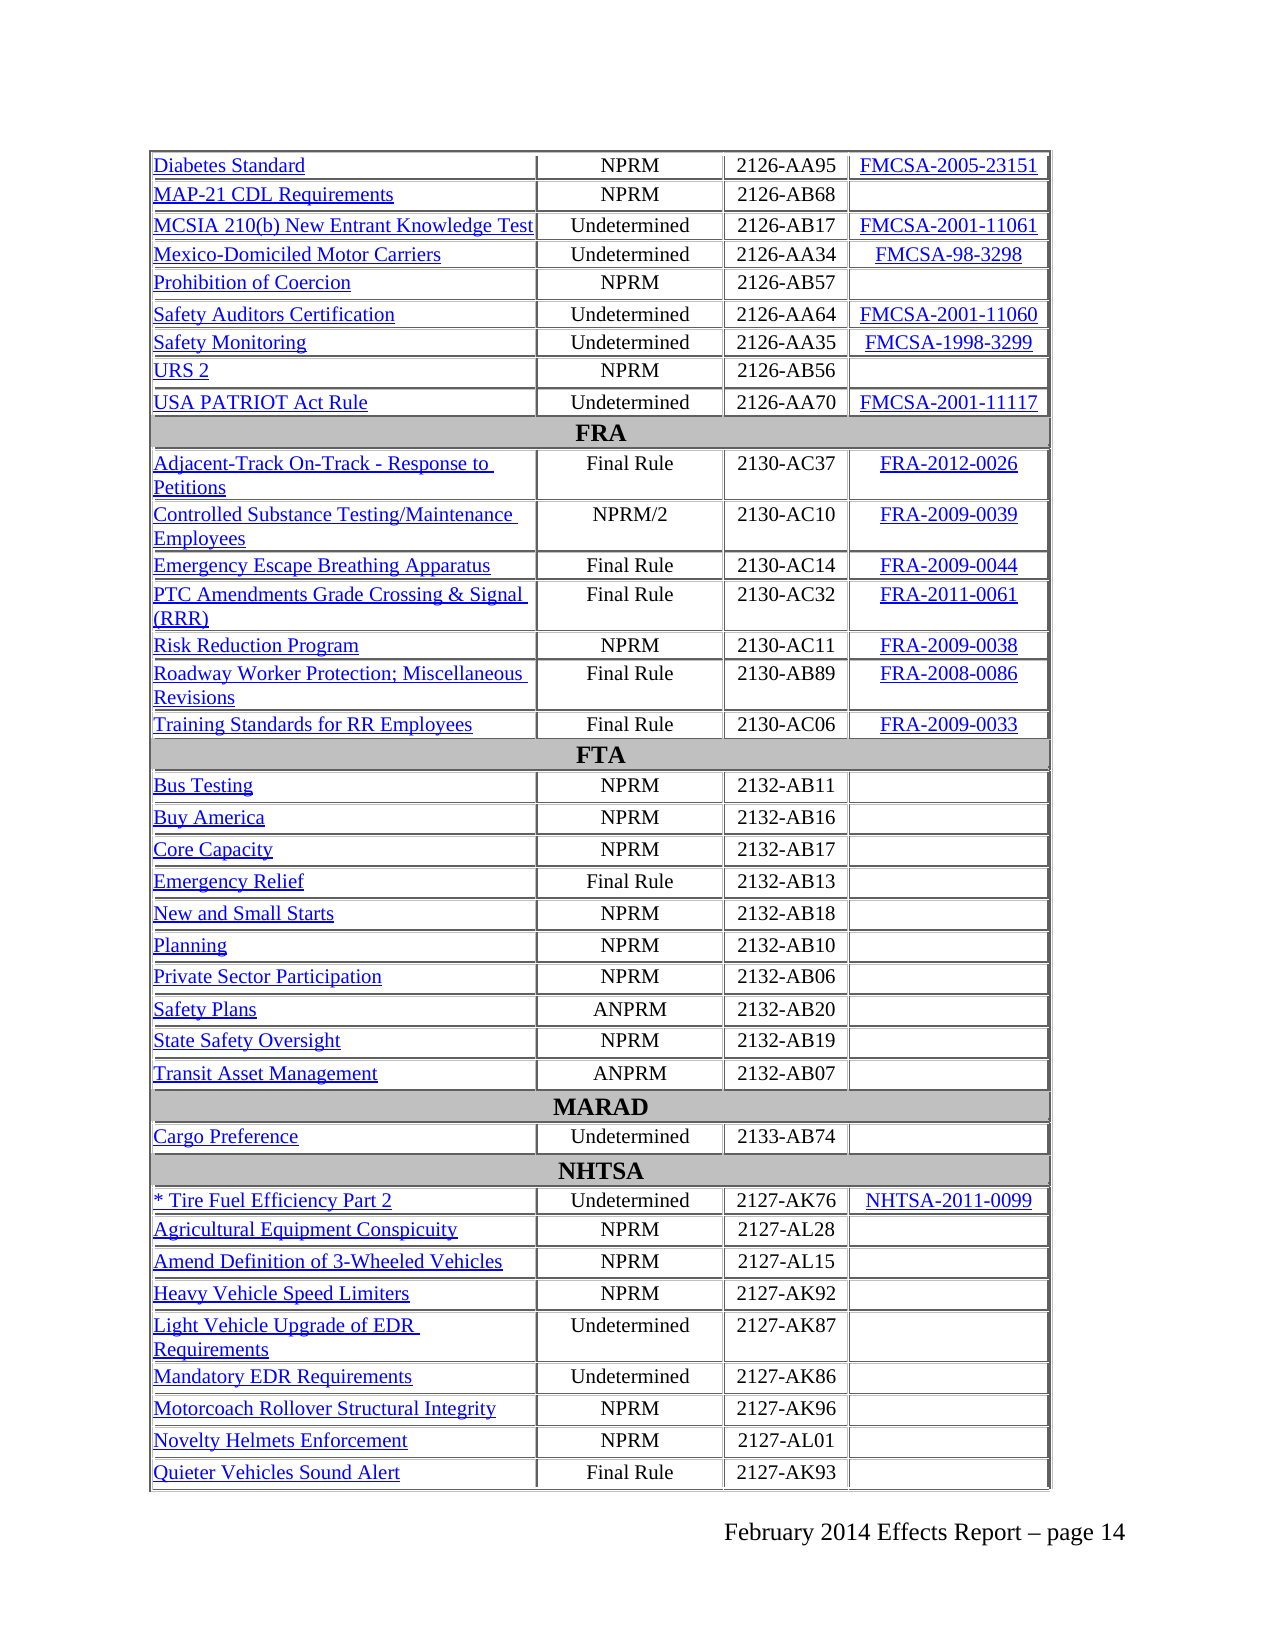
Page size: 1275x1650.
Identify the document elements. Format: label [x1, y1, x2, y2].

table_cell [151, 150, 1052, 1492]
